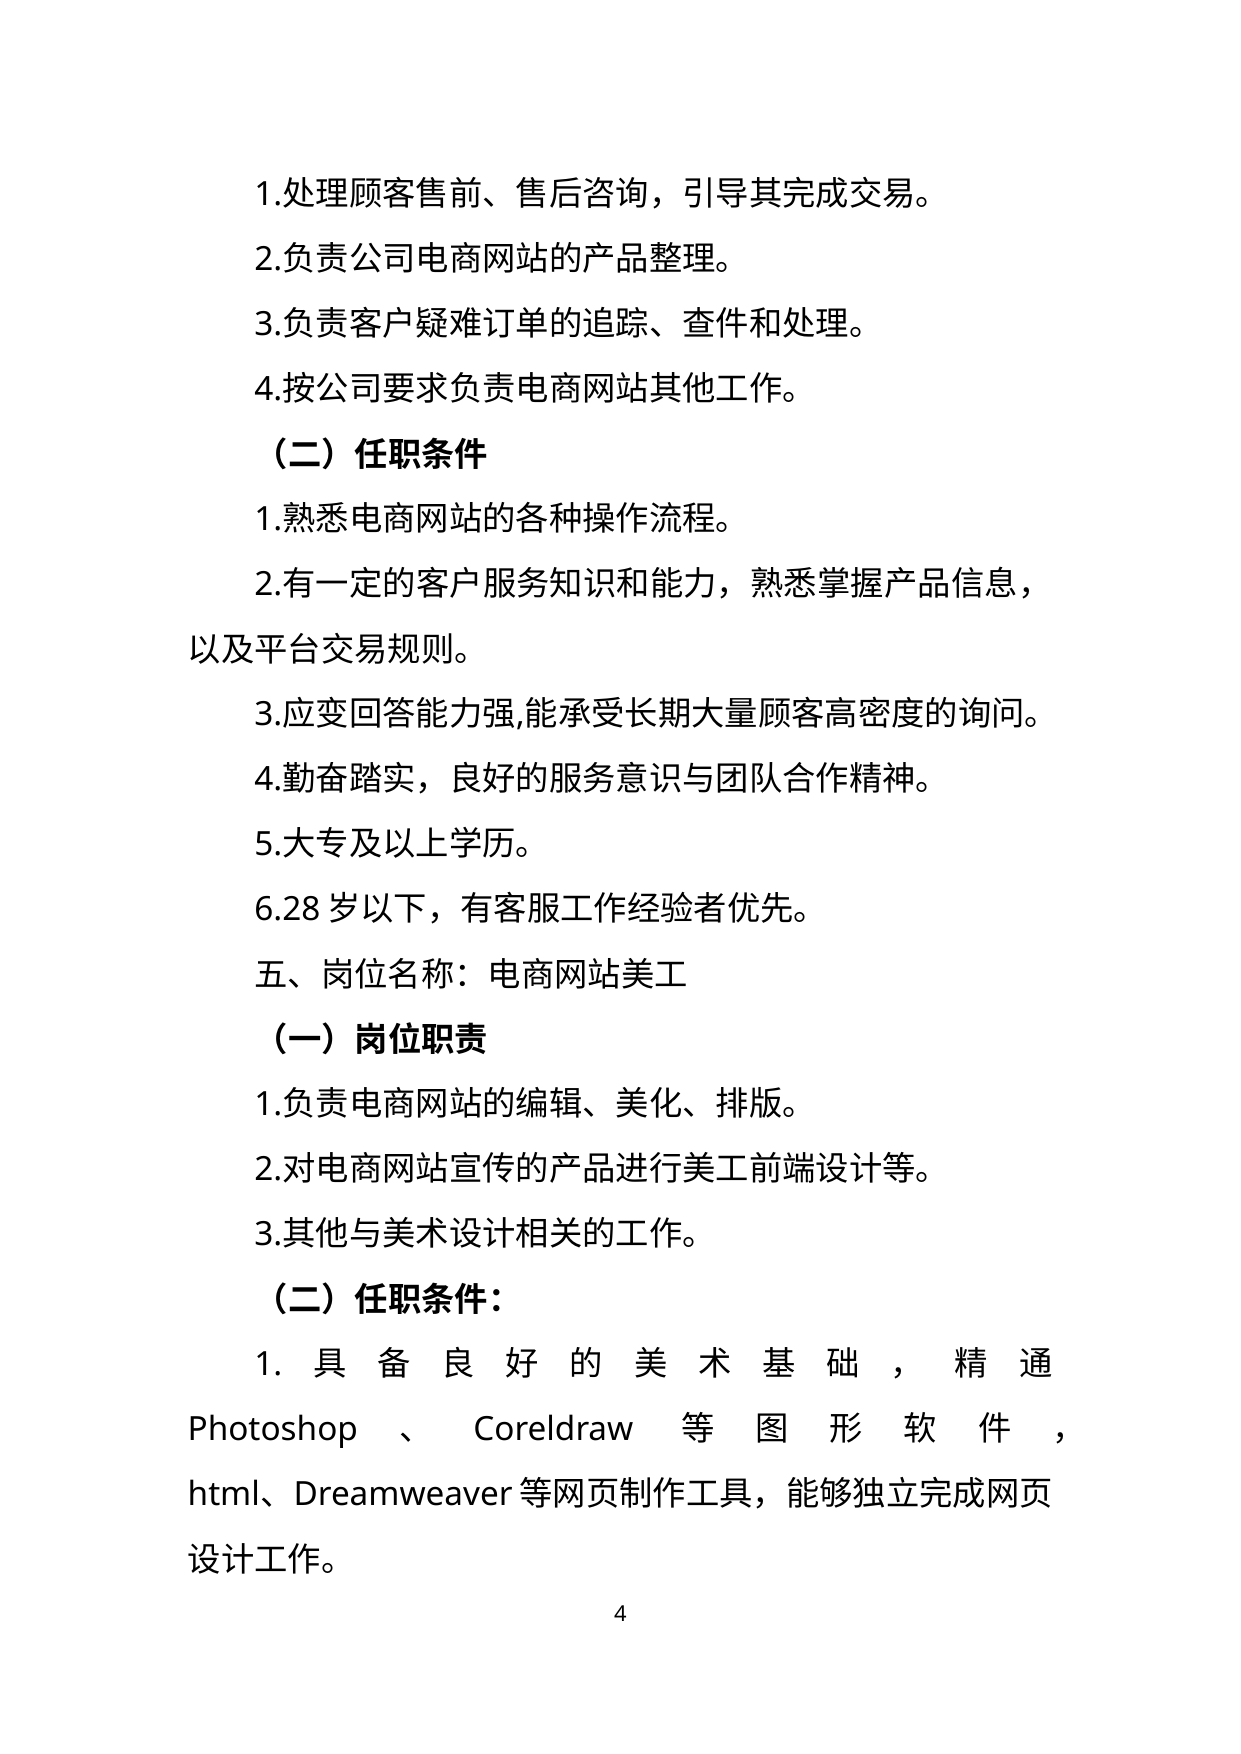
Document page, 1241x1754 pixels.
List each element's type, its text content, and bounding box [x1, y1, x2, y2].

text 1.具备良好的美术基础，精通Photoshop、Coreldraw等图形软件，html、Dreamweaver等网页制作工具，能够独立完成网页设计工作。 [187, 1329, 1053, 1589]
text （一）岗位职责 [187, 1004, 1053, 1069]
text 1.熟悉电商网站的各种操作流程。 [187, 484, 1053, 549]
text 6.28岁以下，有客服工作经验者优先。 [187, 874, 1053, 939]
text 3.其他与美术设计相关的工作。 [187, 1199, 1053, 1264]
text 2.对电商网站宣传的产品进行美工前端设计等。 [187, 1134, 1053, 1199]
text 1.处理顾客售前、售后咨询，引导其完成交易。 [187, 159, 1053, 224]
text 3.应变回答能力强,能承受长期大量顾客高密度的询问。 [187, 679, 1053, 744]
text 4.按公司要求负责电商网站其他工作。 [187, 354, 1053, 419]
text 1.负责电商网站的编辑、美化、排版。 [187, 1069, 1053, 1134]
text 2.负责公司电商网站的产品整理。 [187, 224, 1053, 289]
text 4.勤奋踏实，良好的服务意识与团队合作精神。 [187, 744, 1053, 809]
text 五、岗位名称：电商网站美工 [187, 939, 1053, 1004]
text （二）任职条件： [187, 1264, 1053, 1329]
text 2.有一定的客户服务知识和能力，熟悉掌握产品信息，以及平台交易规则。 [187, 549, 1053, 679]
text 5.大专及以上学历。 [187, 809, 1053, 874]
text （二）任职条件 [187, 419, 1053, 484]
text 3.负责客户疑难订单的追踪、查件和处理。 [187, 289, 1053, 354]
